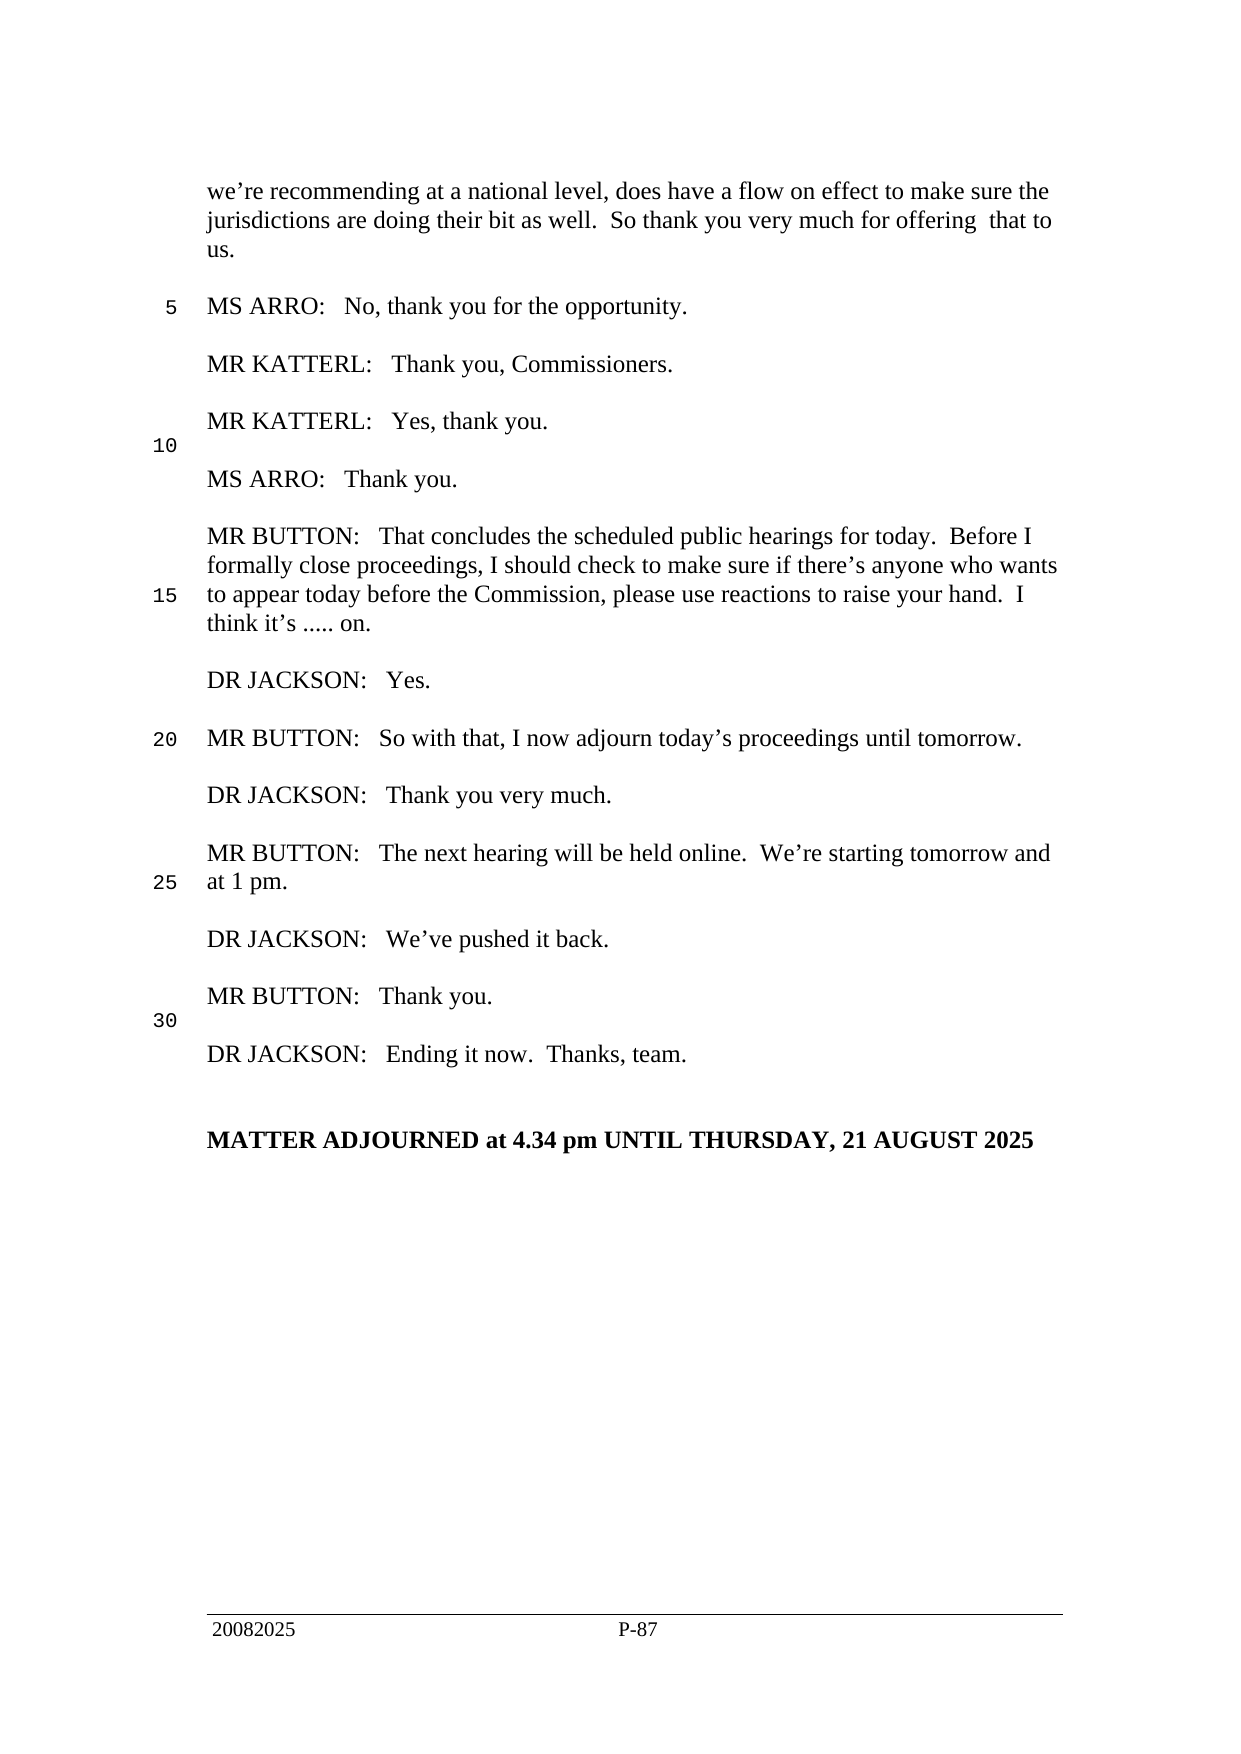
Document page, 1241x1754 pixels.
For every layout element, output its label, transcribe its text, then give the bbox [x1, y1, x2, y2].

text we’re recommending at a national level, does have a flow on effect to make sure the jurisdictions are doing their bit as well. So thank you very much for offering that to us. [207, 176, 1063, 263]
text DR JACKSON: We’ve pushed it back. [207, 924, 1063, 953]
text MR BUTTON: The next hearing will be held online. We’re starting tomorrow and at 1 pm. [207, 838, 1063, 895]
text MS ARRO: No, thank you for the opportunity. [207, 291, 1063, 320]
text MR KATTERL: Yes, thank you. [207, 406, 1063, 435]
text MR BUTTON: So with that, I now adjourn today’s proceedings until tomorrow. [207, 723, 1063, 751]
text MATTER ADJOURNED at 4.34 pm UNTIL THURSDAY, 21 AUGUST 2025 [207, 1125, 1063, 1154]
text DR JACKSON: Yes. [207, 665, 1063, 694]
text DR JACKSON: Ending it now. Thanks, team. [207, 1039, 1063, 1068]
text MR BUTTON: Thank you. [207, 981, 1063, 1010]
text MR KATTERL: Thank you, Commissioners. [207, 349, 1063, 378]
text DR JACKSON: Thank you very much. [207, 780, 1063, 809]
text MR BUTTON: That concludes the scheduled public hearings for today. Before I formally close proceedings, I should check to make sure if there’s anyone who wants to appear today before the Commission, please use reactions to raise your hand. I think it’s ..... on. [207, 521, 1063, 636]
text MS ARRO: Thank you. [207, 464, 1063, 493]
